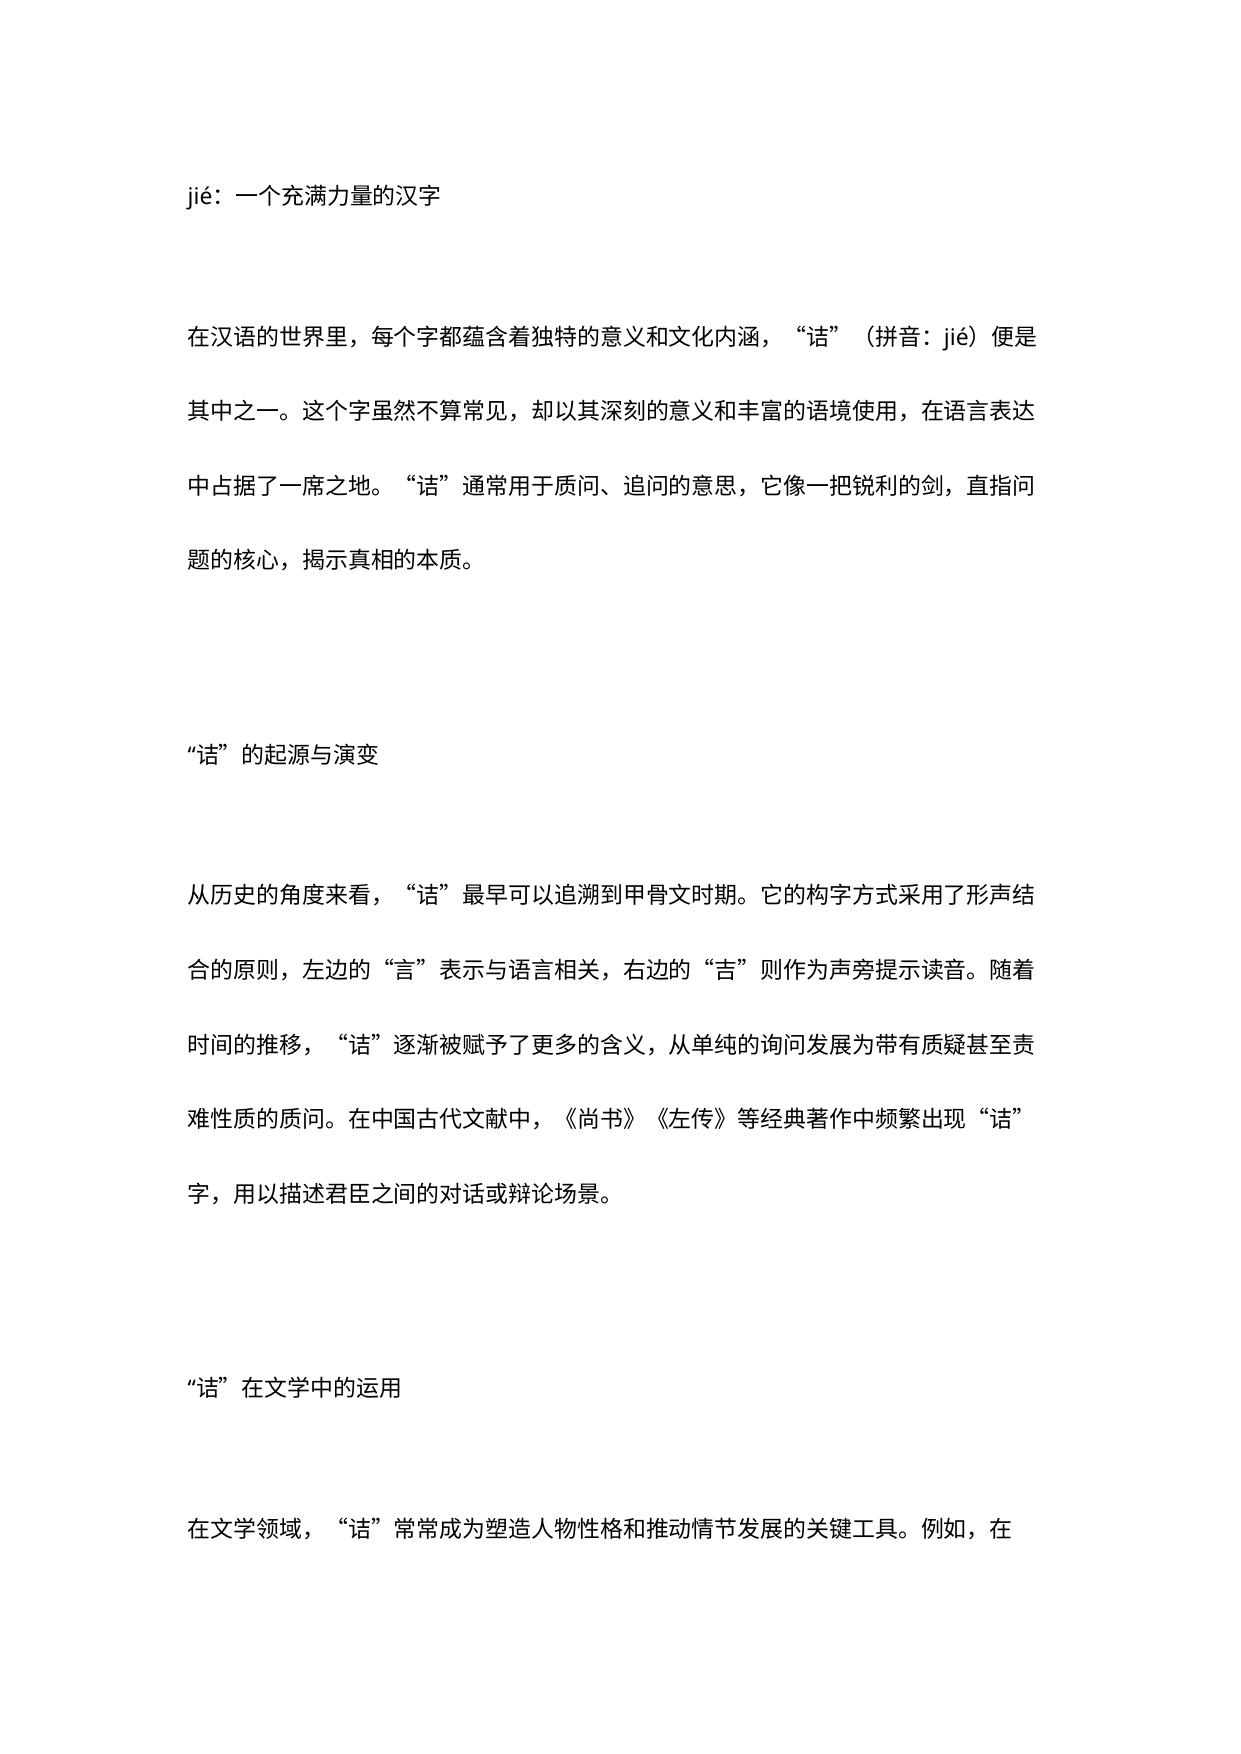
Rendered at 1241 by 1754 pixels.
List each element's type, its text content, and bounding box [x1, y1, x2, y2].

text 在汉语的世界里，每个字都蕴含着独特的意义和文化内涵，“诘”（拼音：jié）便是其中之一。这个字虽然不算常见，却以其深刻的意义和丰富的语境使用，在语言表达中占据了一席之地。“诘”通常用于质问、追问的意思，它像一把锐利的剑，直指问题的核心，揭示真相的本质。 [187, 302, 1053, 592]
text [187, 1495, 1053, 1560]
text jié：一个充满力量的汉字 [187, 162, 1053, 227]
text 从历史的角度来看，“诘”最早可以追溯到甲骨文时期。它的构字方式采用了形声结合的原则，左边的“言”表示与语言相关，右边的“吉”则作为声旁提示读音。随着时间的推移，“诘”逐渐被赋予了更多的含义，从单纯的询问发展为带有质疑甚至责难性质的质问。在中国古代文献中，《尚书》《左传》等经典著作中频繁出现“诘”字，用以描述君臣之间的对话或辩论场景。 [187, 861, 1053, 1225]
text “诘”的起源与演变 [187, 721, 1053, 786]
text “诘”在文学中的运用 [187, 1354, 1053, 1419]
